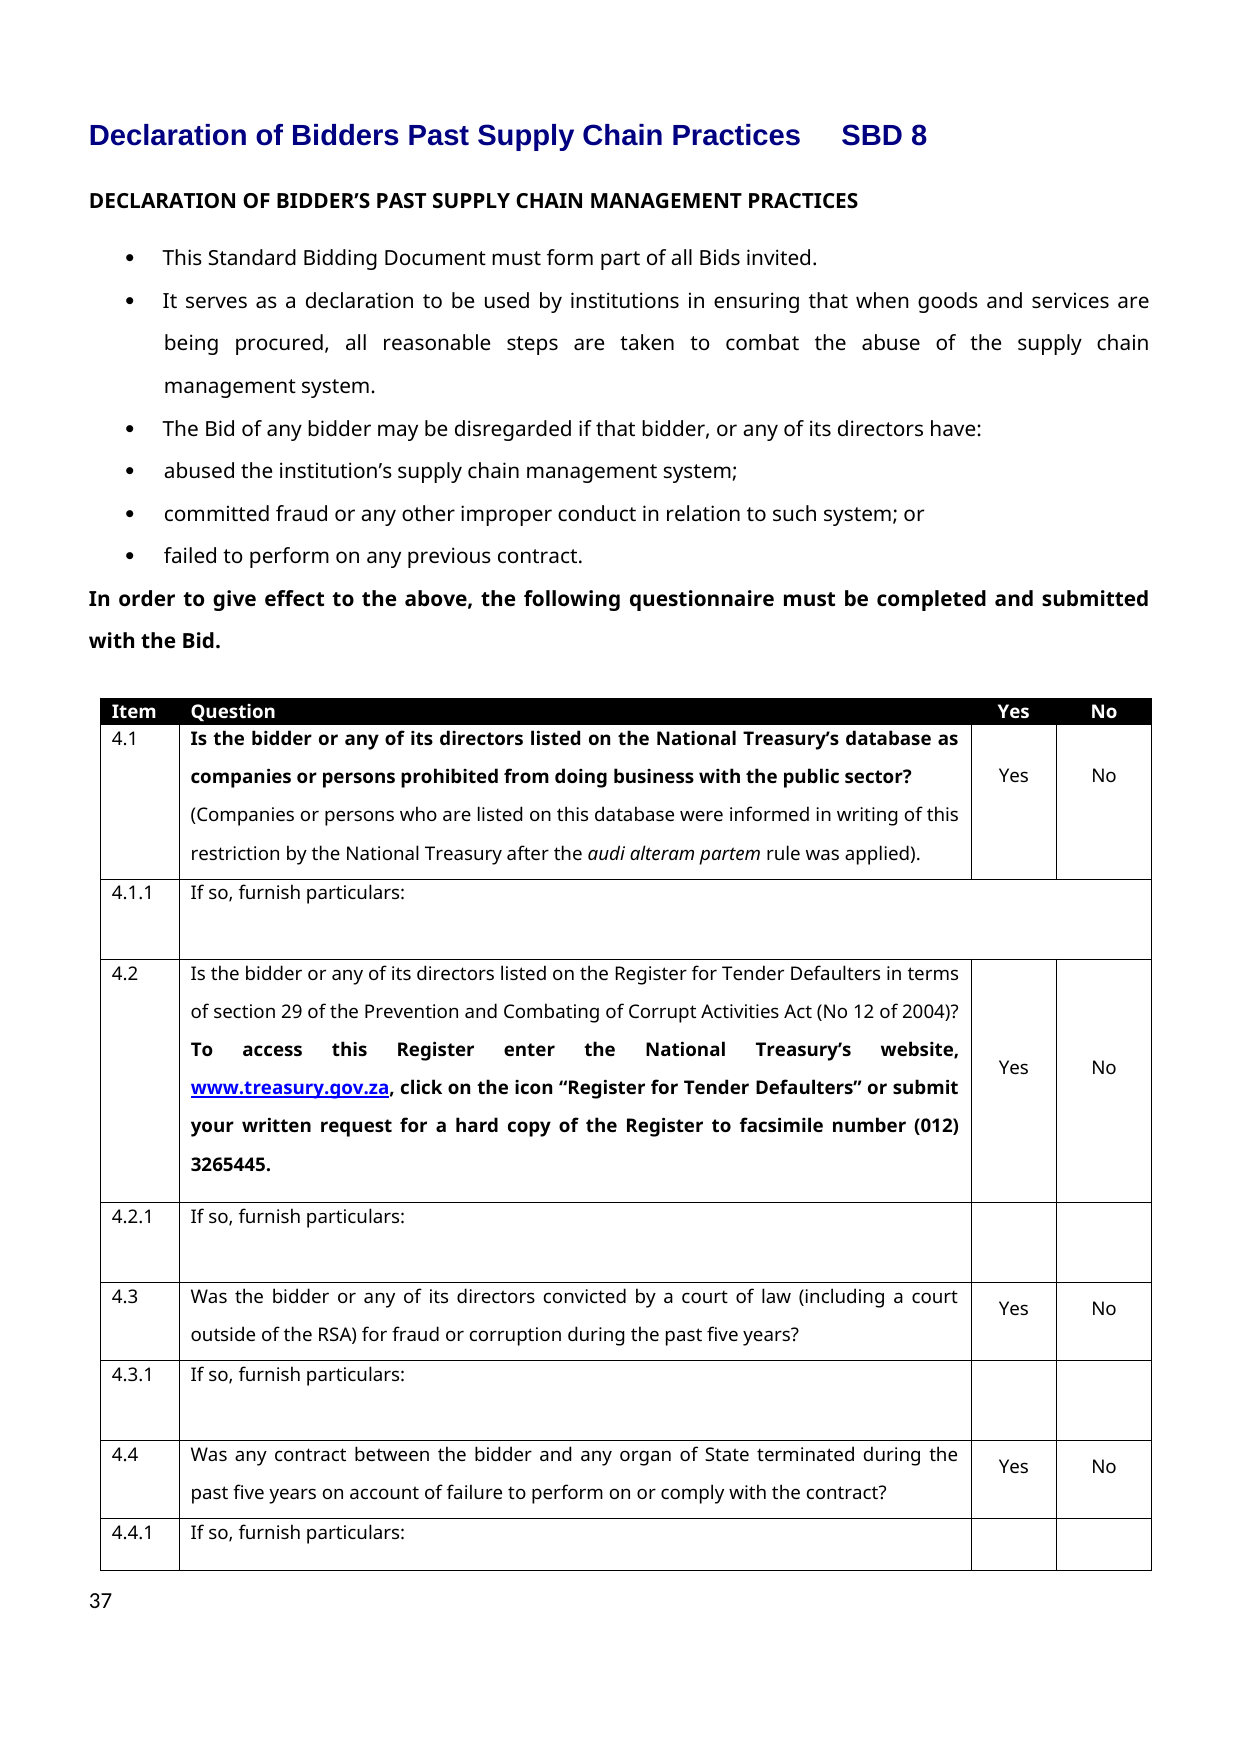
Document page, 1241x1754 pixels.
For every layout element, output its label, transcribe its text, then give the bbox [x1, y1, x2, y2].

table_cell 4.1 [101, 725, 179, 879]
table_cell 4.1.1 [101, 880, 179, 959]
table_cell 4.3.1 [101, 1361, 179, 1440]
list abused the institution’s supply chain management system; [126, 456, 1152, 485]
table_cell [972, 1203, 1056, 1282]
table_cell If so, furnish particulars: [180, 1203, 971, 1282]
table_header No [1057, 699, 1151, 724]
table_cell If so, furnish particulars: [180, 880, 1151, 959]
table_cell [1057, 1361, 1151, 1440]
table_cell Was any contract between the bidder and any organ of State terminated during the past five years on account of failure to perform on or comply with the contract? [180, 1441, 971, 1518]
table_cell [180, 1519, 971, 1570]
table_cell No [1057, 1283, 1151, 1360]
text In order to give effect to the above, the following questionnaire must be completed and submitted with the Bid. [89, 584, 1152, 655]
table_cell Is the bidder or any of its directors listed on the National Treasury’s database as companies or persons prohibited from doing business with the public sector? (Companies or persons who are listed on this database were informed in writing of this restriction by the National Treasury after the audi alteram partem rule was applied). [180, 725, 971, 879]
table_cell [972, 1361, 1056, 1440]
table_cell No [1057, 960, 1151, 1202]
table_cell Yes [972, 1441, 1056, 1518]
table_cell [972, 1519, 1056, 1570]
list It serves as a declaration to be used by institutions in ensuring that when goods and services are being procured, all reasonable steps are taken to combat the abuse of the supply chain management system. [126, 286, 1152, 399]
table_cell 4.2.1 [101, 1203, 179, 1282]
table_cell 4.4 [101, 1441, 179, 1518]
table_header Yes [972, 699, 1056, 724]
table_cell No [1057, 1441, 1151, 1518]
list failed to perform on any previous contract. [126, 541, 1152, 570]
text Declaration of Bidders Past Supply Chain Practices SBD 8 [89, 118, 1152, 152]
table_cell Yes [972, 960, 1056, 1202]
table_cell Yes [972, 1283, 1056, 1360]
text DECLARATION OF BIDDER’S PAST SUPPLY CHAIN MANAGEMENT PRACTICES [89, 186, 1152, 215]
table_cell 4.4.1 [101, 1519, 179, 1570]
table_cell 4.2 [101, 960, 179, 1202]
table_header Question [180, 699, 971, 724]
table_cell If so, furnish particulars: [180, 1361, 971, 1440]
table_cell 4.3 [101, 1283, 179, 1360]
table_cell Was the bidder or any of its directors convicted by a court of law (including a court outside of the RSA) for fraud or corruption during the past five years? [180, 1283, 971, 1360]
table_cell Yes [972, 725, 1056, 879]
list The Bid of any bidder may be disregarded if that bidder, or any of its directors have: [126, 414, 1152, 442]
list This Standard Bidding Document must form part of all Bids invited. [126, 243, 1152, 272]
table_cell [1057, 1203, 1151, 1282]
list committed fraud or any other improper conduct in relation to such system; or [126, 499, 1152, 527]
table_cell No [1057, 725, 1151, 879]
table_cell Is the bidder or any of its directors listed on the Register for Tender Defaulters in terms of section 29 of the Prevention and Combating of Corrupt Activities Act (No 12 of 2004)? To access this Register enter the National Treasury’s website, www.treasury.gov.za, click on the icon “Register for Tender Defaulters” or submit your written request for a hard copy of the Register to facsimile number (012) 3265445. [180, 960, 971, 1202]
table_cell [1057, 1519, 1151, 1570]
table_header Item [101, 699, 179, 724]
